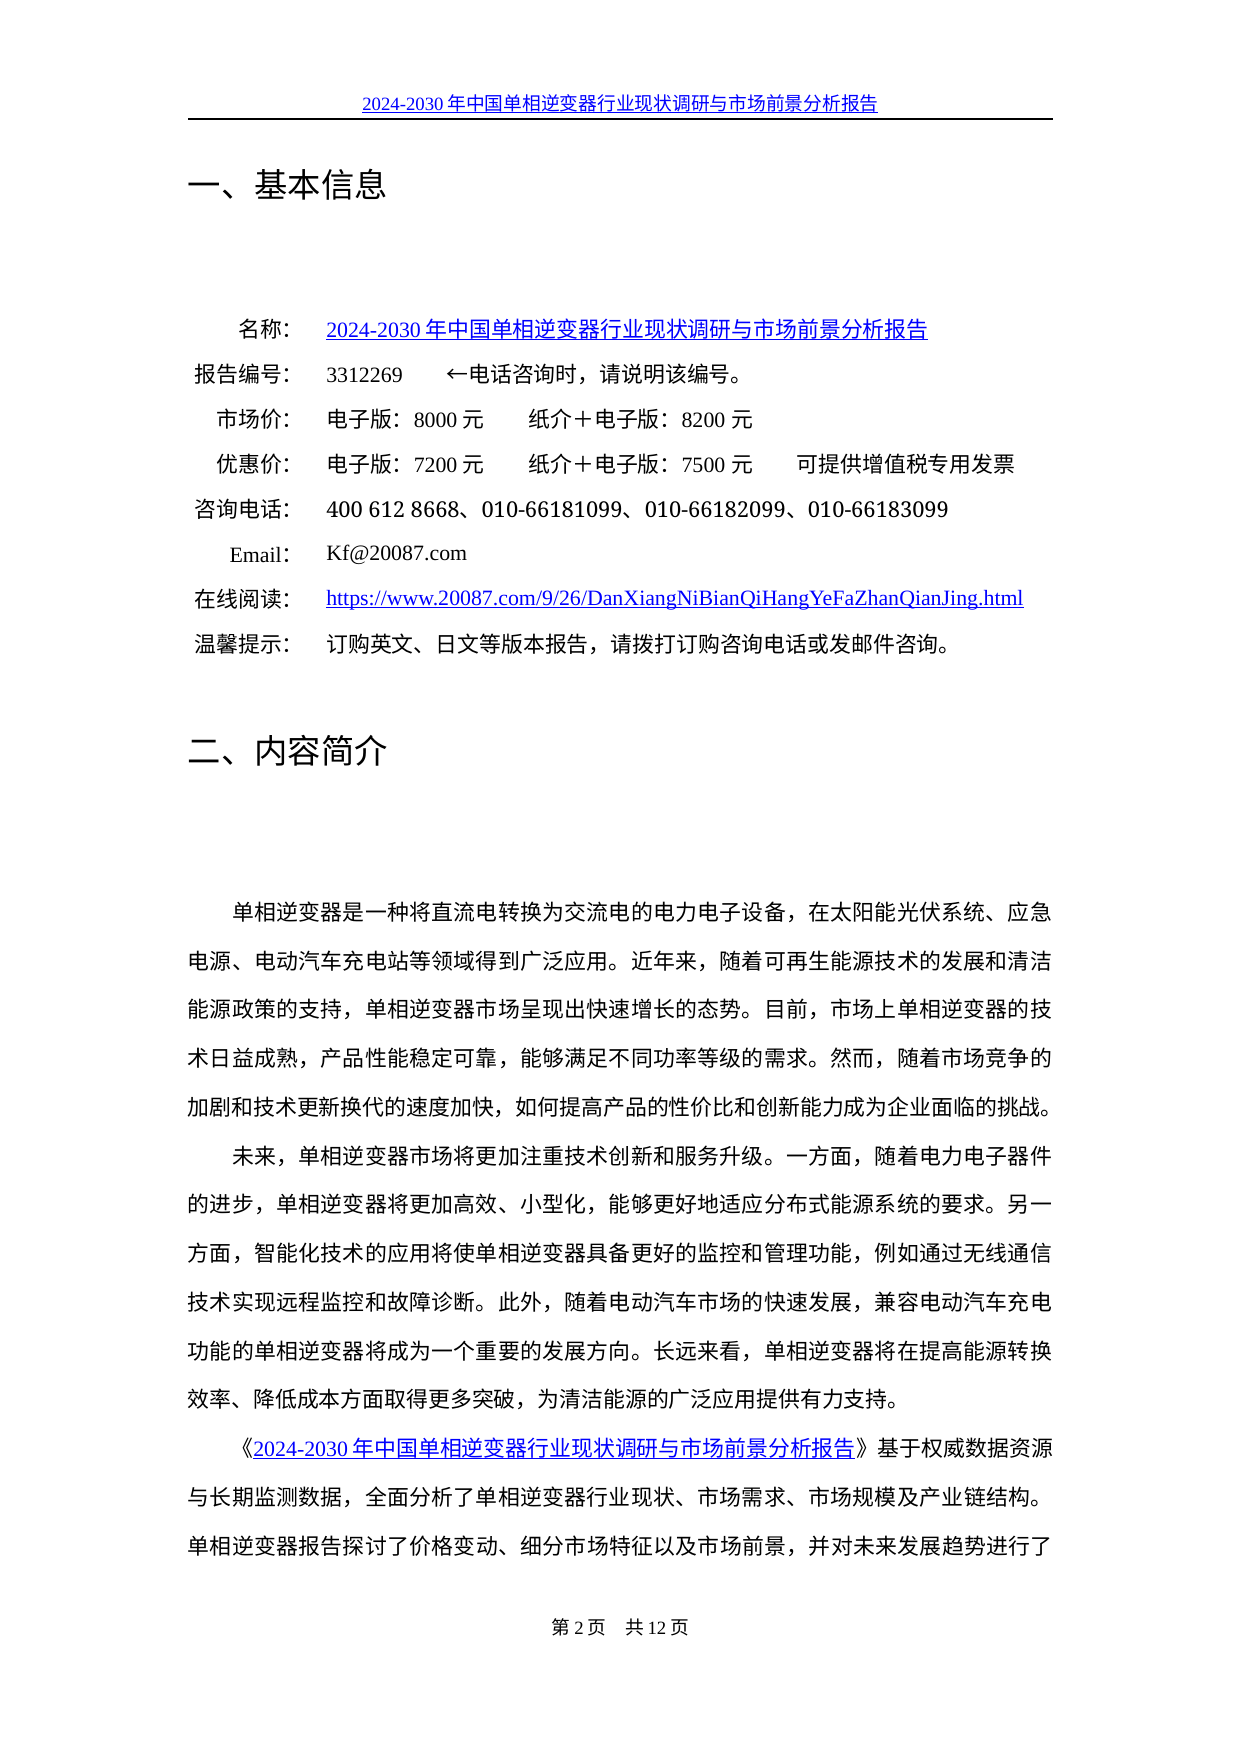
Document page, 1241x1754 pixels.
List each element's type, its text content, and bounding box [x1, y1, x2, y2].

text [187, 894, 1053, 1561]
table_cell 400 612 8668、010-66181099、010-66182099、010-66183099 [315, 492, 1073, 537]
table_cell Kf@20087.com [315, 537, 1073, 582]
table_cell [315, 582, 1073, 627]
table_cell 电子版：8000 元 纸介＋电子版：8200 元 [315, 402, 1073, 447]
table_header 2024-2030年中国单相逆变器行业现状调研与市场前景分析报告 [315, 312, 1073, 357]
title 一、基本信息 [187, 150, 1053, 215]
table_cell 电子版：7200 元 纸介＋电子版：7500 元 可提供增值税专用发票 [315, 447, 1073, 492]
table_cell 报告编号： [167, 357, 315, 402]
table_cell 在线阅读： [167, 582, 315, 627]
table_cell 3312269 ←电话咨询时，请说明该编号。 [315, 357, 1073, 402]
title 二、内容简介 [187, 717, 1053, 782]
table_cell 市场价： [167, 402, 315, 447]
table_cell 咨询电话： [167, 492, 315, 537]
table_cell 订购英文、日文等版本报告，请拨打订购咨询电话或发邮件咨询。 [315, 627, 1073, 672]
table_cell 温馨提示： [167, 627, 315, 672]
table_cell Email： [167, 537, 315, 582]
table_header 名称： [167, 312, 315, 357]
table_cell 优惠价： [167, 447, 315, 492]
